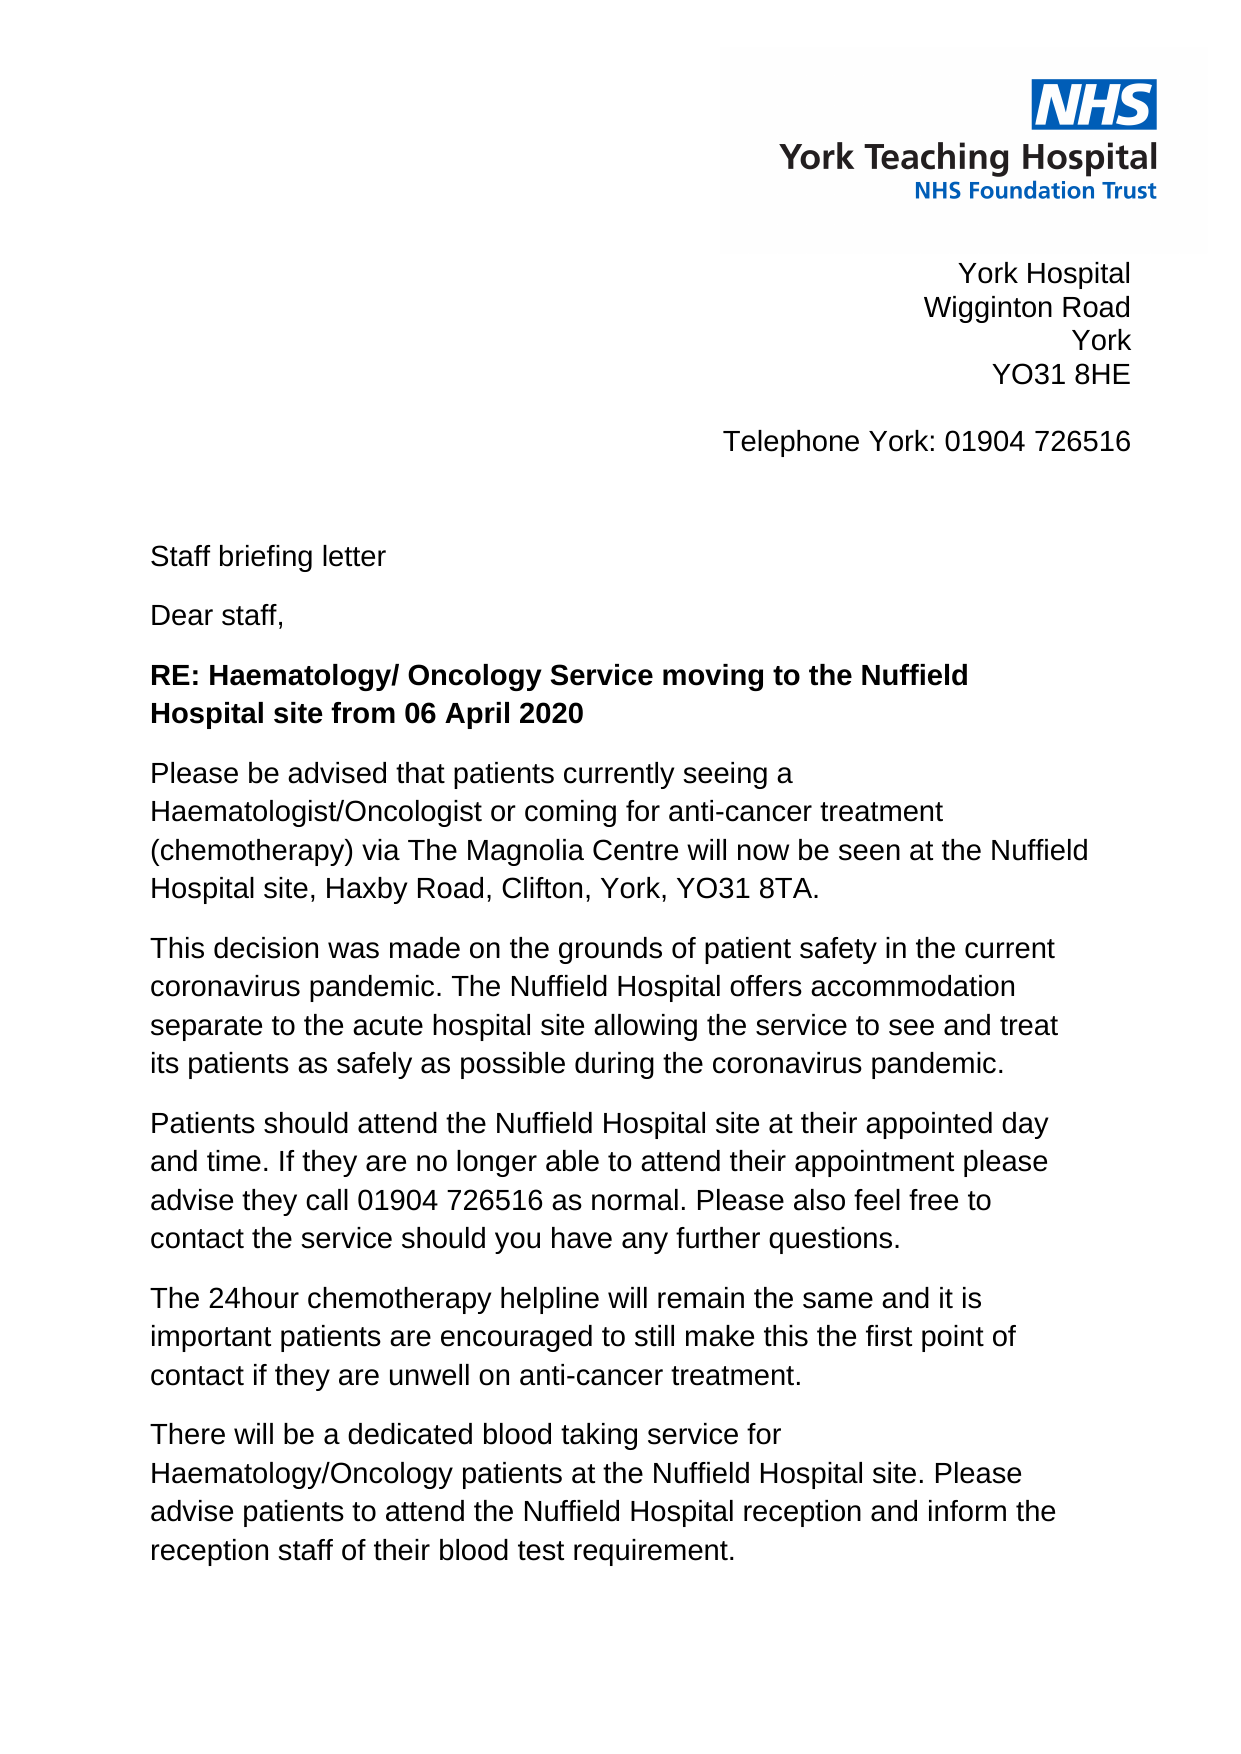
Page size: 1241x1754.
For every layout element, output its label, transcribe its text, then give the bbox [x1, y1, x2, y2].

text YO31 8HE [150, 357, 1131, 390]
text York [150, 323, 1131, 357]
picture [720, 47, 1208, 254]
text RE: Haematology/ Oncology Service moving to the Nuffield Hospital site from 06 April 2020 [150, 658, 1090, 730]
text York Hospital [150, 256, 1131, 289]
text Staff briefing letter [150, 539, 1090, 573]
text Patients should attend the Nuffield Hospital site at their appointed day and time. If they are no longer able to attend their appointment please advise they call 01904 726516 as normal. Please also feel free to contact the service should you have any further questions. [150, 1106, 1090, 1255]
text The 24hour chemotherapy helpline will remain the same and it is important patients are encouraged to still make this the first point of contact if they are unwell on anti-cancer treatment. [150, 1281, 1090, 1391]
text Dear staff, [150, 598, 1090, 632]
text This decision was made on the grounds of patient safety in the current coronavirus pandemic. The Nuffield Hospital offers accommodation separate to the acute hospital site allowing the service to see and treat its patients as safely as possible during the coronavirus pandemic. [150, 931, 1090, 1080]
text Wigginton Road [150, 289, 1131, 323]
text There will be a dedicated blood taking service for Haematology/Oncology patients at the Nuffield Hospital site. Please advise patients to attend the Nuffield Hospital reception and inform the reception staff of their blood test requirement. [150, 1417, 1090, 1566]
text Telephone York: 01904 726516 [150, 424, 1131, 457]
text Please be advised that patients currently seeing a Haematologist/Oncologist or coming for anti-cancer treatment (chemotherapy) via The Magnolia Centre will now be seen at the Nuffield Hospital site, Haxby Road, Clifton, York, YO31 8TA. [150, 756, 1090, 905]
